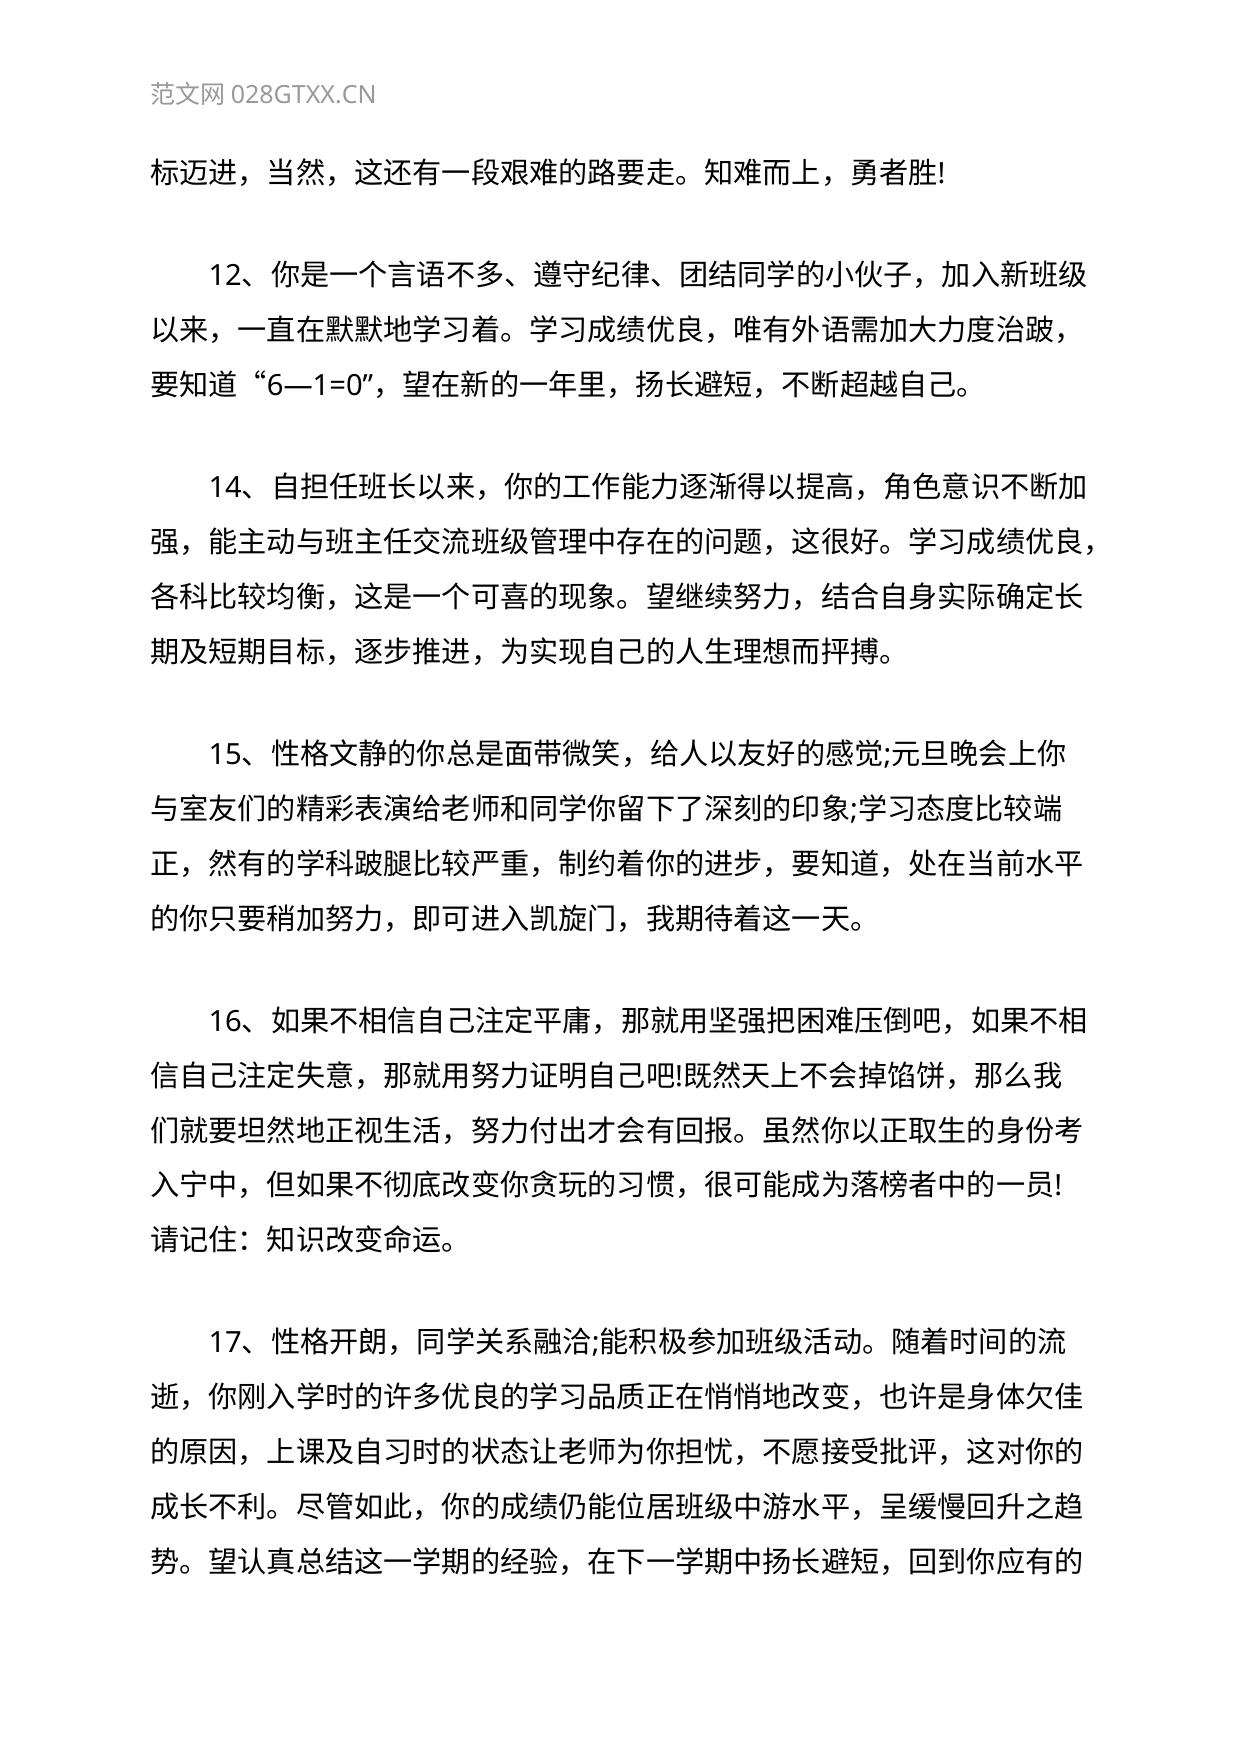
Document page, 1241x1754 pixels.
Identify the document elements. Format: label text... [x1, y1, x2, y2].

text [150, 150, 1090, 192]
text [150, 1319, 1090, 1581]
text 15、性格文静的你总是面带微笑，给人以友好的感觉;元旦晚会上你与室友们的精彩表演给老师和同学你留下了深刻的印象;学习态度比较端正，然有的学科跛腿比较严重，制约着你的进步，要知道，处在当前水平的你只要稍加努力，即可进入凯旋门，我期待着这一天。 [150, 730, 1090, 938]
text 12、你是一个言语不多、遵守纪律、团结同学的小伙子，加入新班级以来，一直在默默地学习着。学习成绩优良，唯有外语需加大力度治跛，要知道“6—1=0”，望在新的一年里，扬长避短，不断超越自己。 [150, 252, 1090, 404]
text 16、如果不相信自己注定平庸，那就用坚强把困难压倒吧，如果不相信自己注定失意，那就用努力证明自己吧!既然天上不会掉馅饼，那么我们就要坦然地正视生活，努力付出才会有回报。虽然你以正取生的身份考入宁中，但如果不彻底改变你贪玩的习惯，很可能成为落榜者中的一员!请记住：知识改变命运。 [150, 997, 1090, 1259]
text 14、自担任班长以来，你的工作能力逐渐得以提高，角色意识不断加强，能主动与班主任交流班级管理中存在的问题，这很好。学习成绩优良，各科比较均衡，这是一个可喜的现象。望继续努力，结合自身实际确定长期及短期目标，逐步推进，为实现自己的人生理想而抨搏。 [150, 464, 1090, 671]
